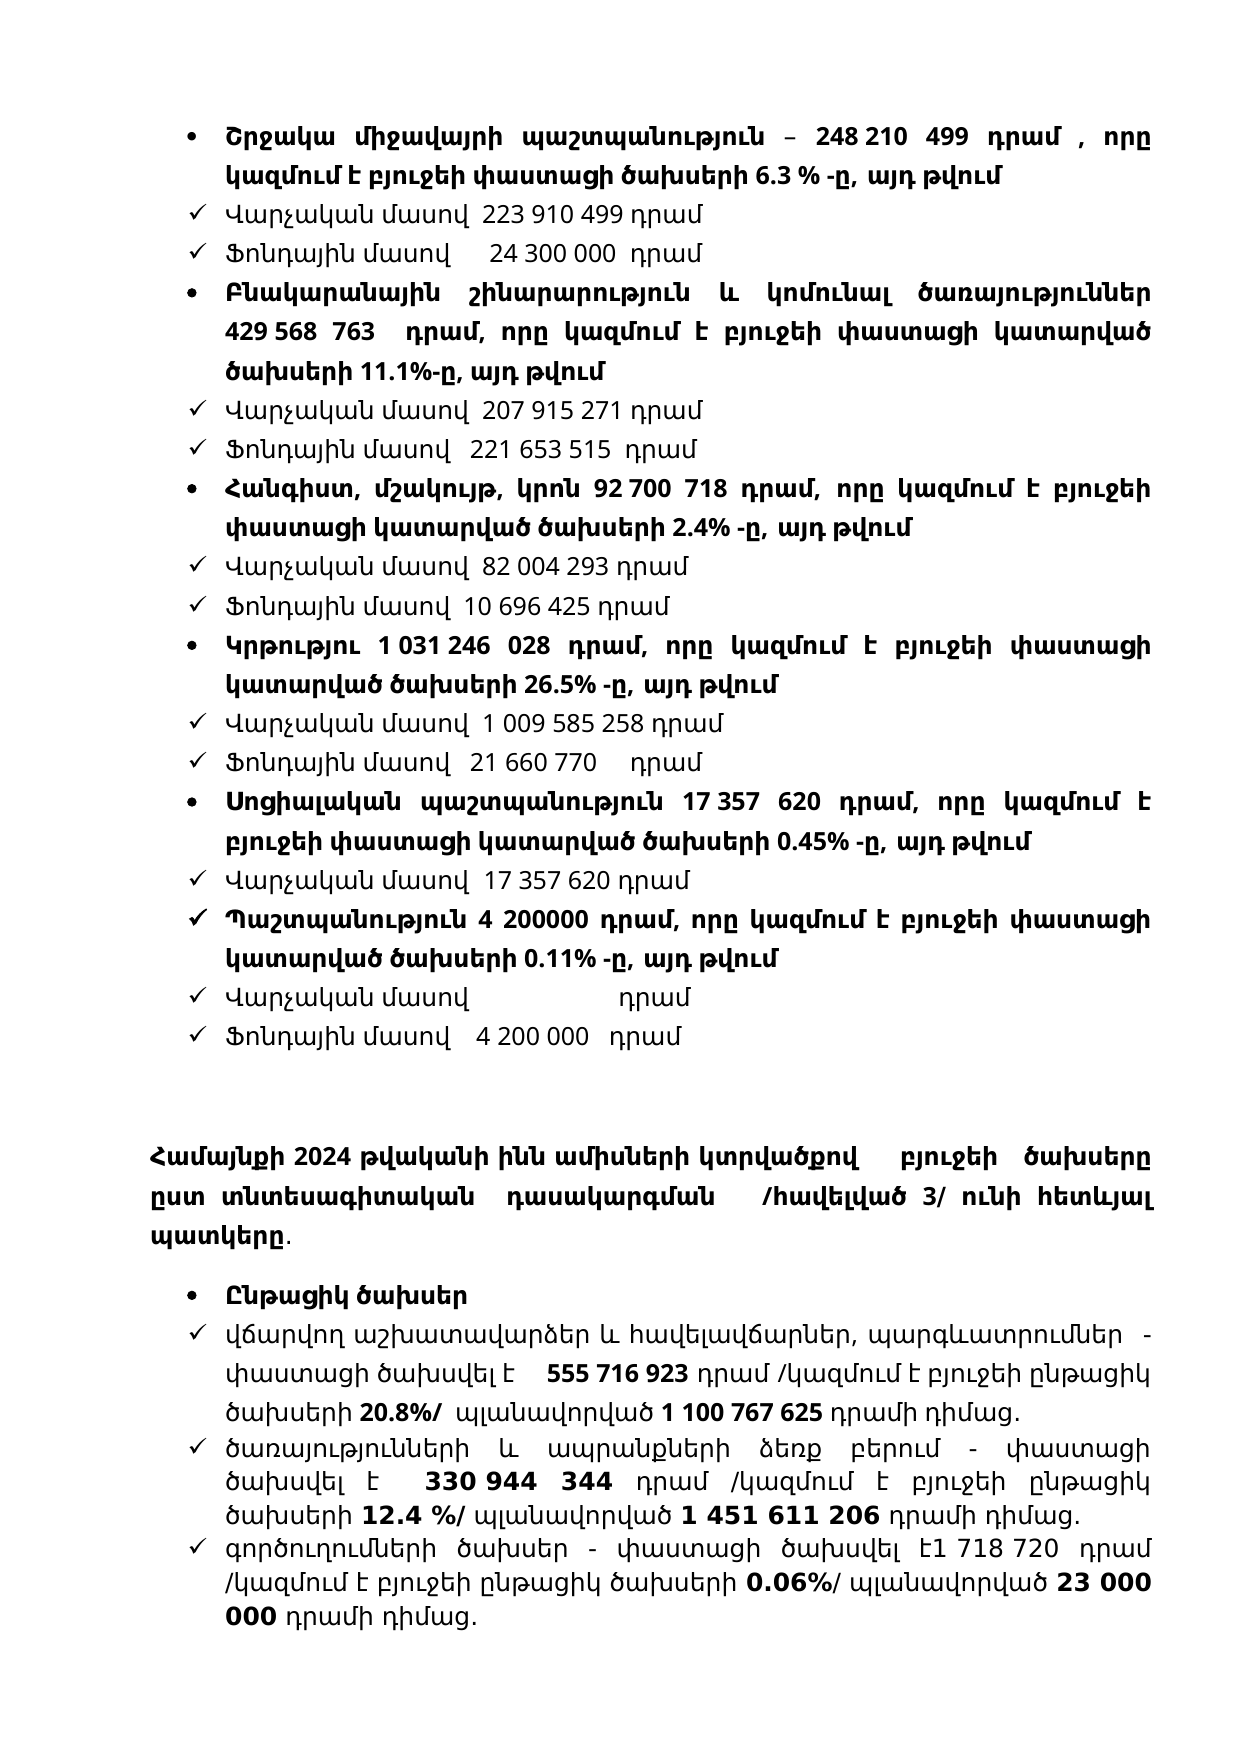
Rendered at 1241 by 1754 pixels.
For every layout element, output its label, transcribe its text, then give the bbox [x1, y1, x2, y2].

list Վարչական մասով 17 357 620 դրամ [187, 862, 1152, 896]
list Պաշտպանություն 4 200000 դրամ, որը կազմում է բյուջեի փաստացի կատարված ծախսերի 0.11% -ը, այդ թվում [187, 901, 1152, 975]
list Վարչական մասով 207 915 271 դրամ [187, 392, 1152, 426]
list Վարչական մասով դրամ [187, 980, 1152, 1014]
list Հանգիստ, մշակույթ, կրոն 92 700 718 դրամ, որը կազմում է բյուջեի փաստացի կատարված ծախսերի 2.4% -ը, այդ թվում [187, 471, 1152, 544]
list Բնակարանային շինարարություն և կոմունալ ծառայություններ 429 568 763 դրամ, որը կազմում է բյուջեի փաստացի կատարված ծախսերի 11.1%-ը, այդ թվում [187, 275, 1152, 387]
list վճարվող աշխատավարձեր և հավելավճարներ, պարգևատրումներ - փաստացի ծախսվել է 555 716 923 դրամ /կազմում է բյուջեի ընթացիկ ծախսերի 20.8%/ պլանավորված 1 100 767 625 դրամի դիմաց. [187, 1316, 1152, 1429]
text Համայնքի 2024 թվականի ինն ամիսների կտրվածքով բյուջեի ծախսերը ըստ տնտեսագիտական դասակարգման /հավելված 3/ ունի հետևյալ պատկերը. [150, 1139, 1152, 1251]
list Վարչական մասով 223 910 499 դրամ [187, 196, 1152, 231]
list Ֆոնդային մասով 221 653 515 դրամ [187, 431, 1152, 466]
list Կրթությու 1 031 246 028 դրամ, որը կազմում է բյուջեի փաստացի կատարված ծախսերի 26.5% -ը, այդ թվում [187, 627, 1152, 701]
list գործուղումների ծախսեր - փաստացի ծախսվել է1 718 720 դրամ /կազմում է բյուջեի ընթացիկ ծախսերի 0.06%/ պլանավորված 23 000 000 դրամի դիմաց. [187, 1534, 1152, 1631]
list ծառայությունների և ապրանքների ձեռք բերում - փաստացի ծախսվել է 330 944 344 դրամ /կազմում է բյուջեի ընթացիկ ծախսերի 12.4 %/ պլանավորված 1 451 611 206 դրամի դիմաց. [187, 1434, 1152, 1530]
list Ֆոնդային մասով 10 696 425 դրամ [187, 588, 1152, 622]
list Շրջակա միջավայրի պաշտպանություն – 248 210 499 դրամ , որը կազմում է բյուջեի փաստացի ծախսերի 6.3 % -ը, այդ թվում [187, 118, 1152, 191]
list Վարչական մասով 1 009 585 258 դրամ [187, 706, 1152, 740]
list Վարչական մասով 82 004 293 դրամ [187, 549, 1152, 583]
list Ֆոնդային մասով 4 200 000 դրամ [187, 1019, 1152, 1053]
list Սոցիալական պաշտպանություն 17 357 620 դրամ, որը կազմում է բյուջեի փաստացի կատարված ծախսերի 0.45% -ը, այդ թվում [187, 784, 1152, 857]
list Ֆոնդային մասով 24 300 000 դրամ [187, 236, 1152, 270]
list Ֆոնդային մասով 21 660 770 դրամ [187, 745, 1152, 779]
list Ընթացիկ ծախսեր [187, 1277, 1152, 1311]
